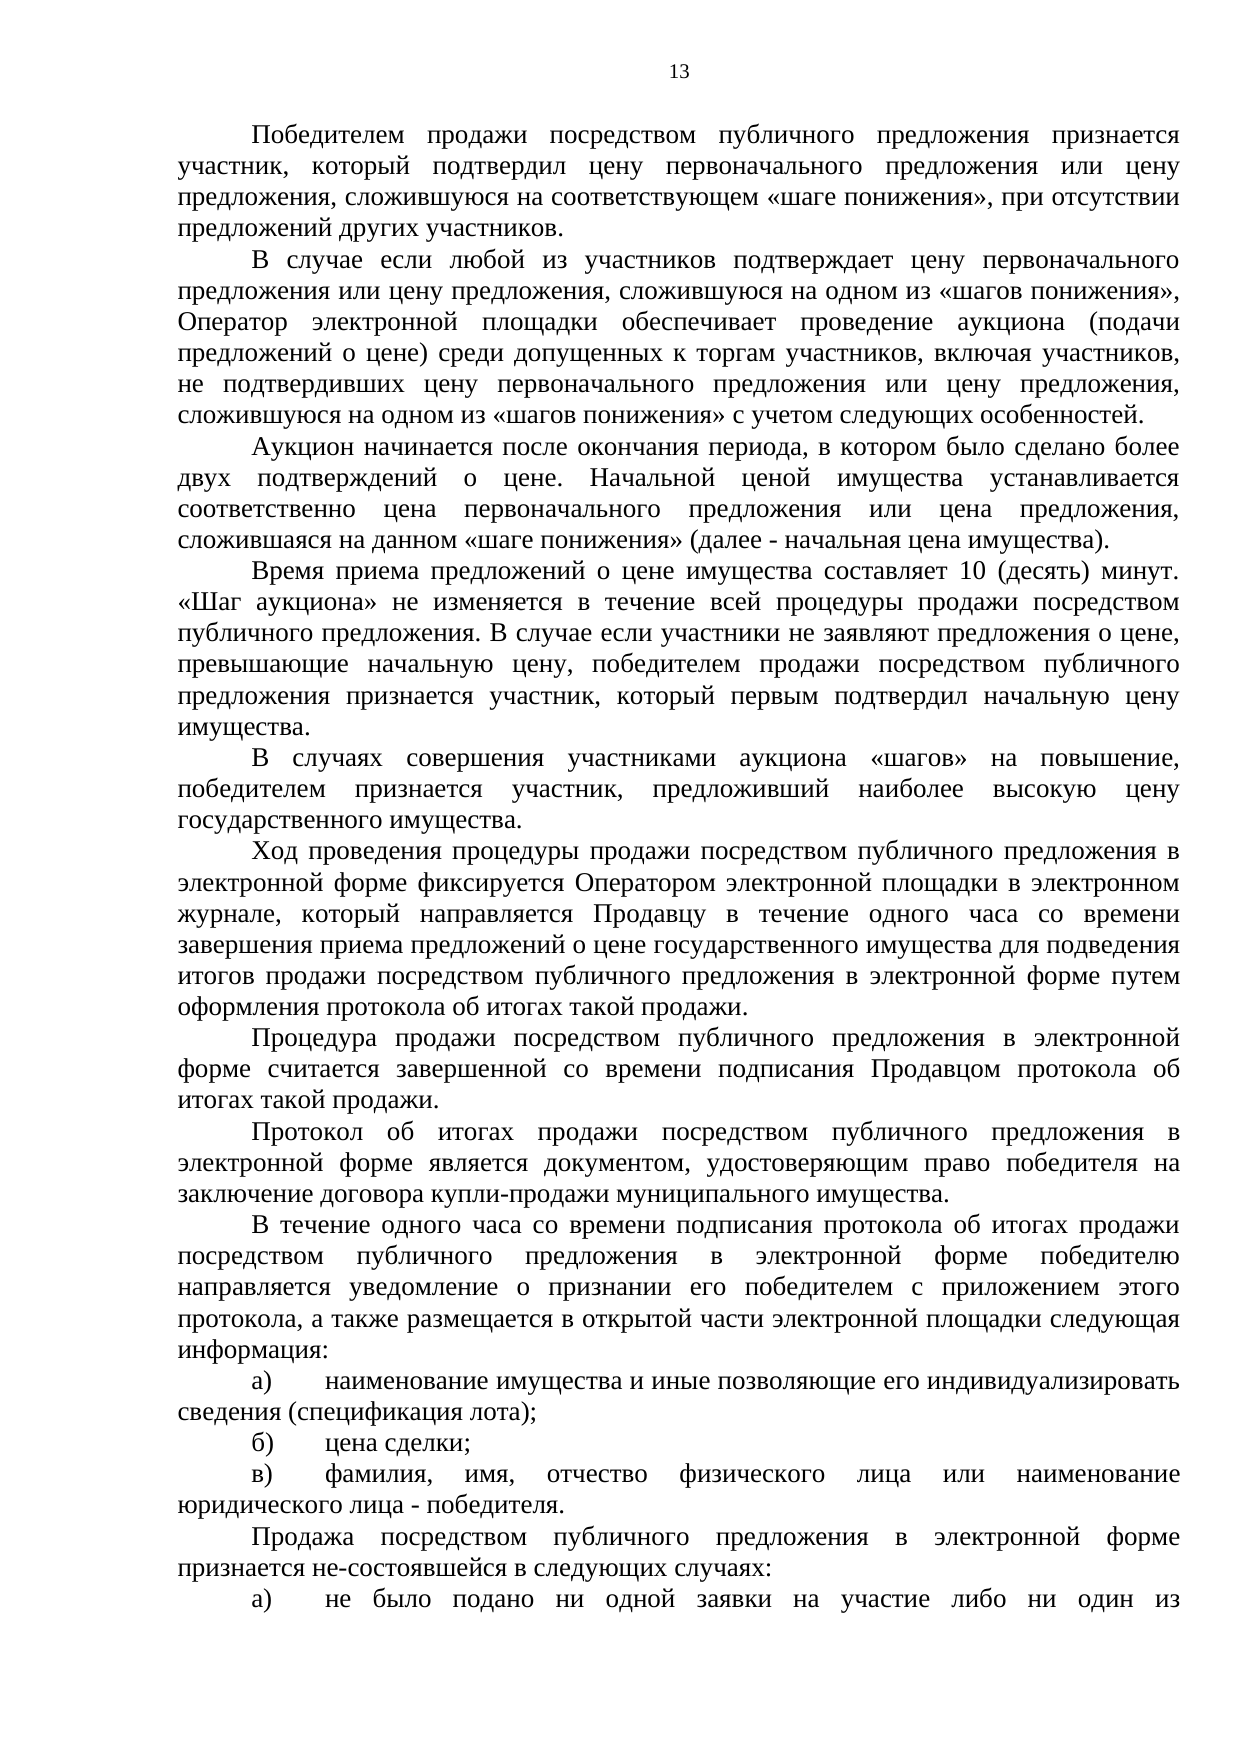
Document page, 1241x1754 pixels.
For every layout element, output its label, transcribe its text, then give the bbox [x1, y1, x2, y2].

text Процедура продажи посредством публичного предложения в электронной форме считается завершенной со времени подписания Продавцом протокола об итогах такой продажи. [177, 1021, 1181, 1115]
text Продажа посредством публичного предложения в электронной форме признается не-состоявшейся в следующих случаях: [177, 1520, 1181, 1582]
text Протокол об итогах продажи посредством публичного предложения в электронной форме является документом, удостоверяющим право победителя на заключение договора купли-продажи муниципального имущества. [177, 1115, 1181, 1208]
text Аукцион начинается после окончания периода, в котором было сделано более двух подтверждений о цене. Начальной ценой имущества устанавливается соответственно цена первоначального предложения или цена предложения, сложившаяся на данном «шаге понижения» (далее - начальная цена имущества). [177, 429, 1181, 554]
text В случаях совершения участниками аукциона «шагов» на повышение, победителем признается участник, предложивший наиболее высокую цену государственного имущества. [177, 741, 1181, 834]
text а) наименование имущества и иные позволяющие его индивидуализировать сведения (спецификация лота); [177, 1364, 1181, 1426]
text Время приема предложений о цене имущества составляет 10 (десять) минут. «Шаг аукциона» не изменяется в течение всей процедуры продажи посредством публичного предложения. В случае если участники не заявляют предложения о цене, превышающие начальную цену, победителем продажи посредством публичного предложения признается участник, который первым подтвердил начальную цену имущества. [177, 554, 1181, 741]
text В случае если любой из участников подтверждает цену первоначального предложения или цену предложения, сложившуюся на одном из «шагов понижения», Оператор электронной площадки обеспечивает проведение аукциона (подачи предложений о цене) среди допущенных к торгам участников, включая участников, не подтвердивших цену первоначального предложения или цену предложения, сложившуюся на одном из «шагов понижения» с учетом следующих особенностей. [177, 243, 1181, 429]
text Ход проведения процедуры продажи посредством публичного предложения в электронной форме фиксируется Оператором электронной площадки в электронном журнале, который направляется Продавцу в течение одного часа со времени завершения приема предложений о цене государственного имущества для подведения итогов продажи посредством публичного предложения в электронной форме путем оформления протокола об итогах такой продажи. [177, 834, 1181, 1021]
text в) фамилия, имя, отчество физического лица или наименование юридического лица - победителя. [177, 1457, 1181, 1520]
text б) цена сделки; [177, 1426, 1181, 1457]
text Победителем продажи посредством публичного предложения признается участник, который подтвердил цену первоначального предложения или цену предложения, сложившуюся на соответствующем «шаге понижения», при отсутствии предложений других участников. [177, 118, 1181, 243]
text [177, 1582, 1181, 1613]
text В течение одного часа со времени подписания протокола об итогах продажи посредством публичного предложения в электронной форме победителю направляется уведомление о признании его победителем с приложением этого протокола, а также размещается в открытой части электронной площадки следующая информация: [177, 1208, 1181, 1364]
